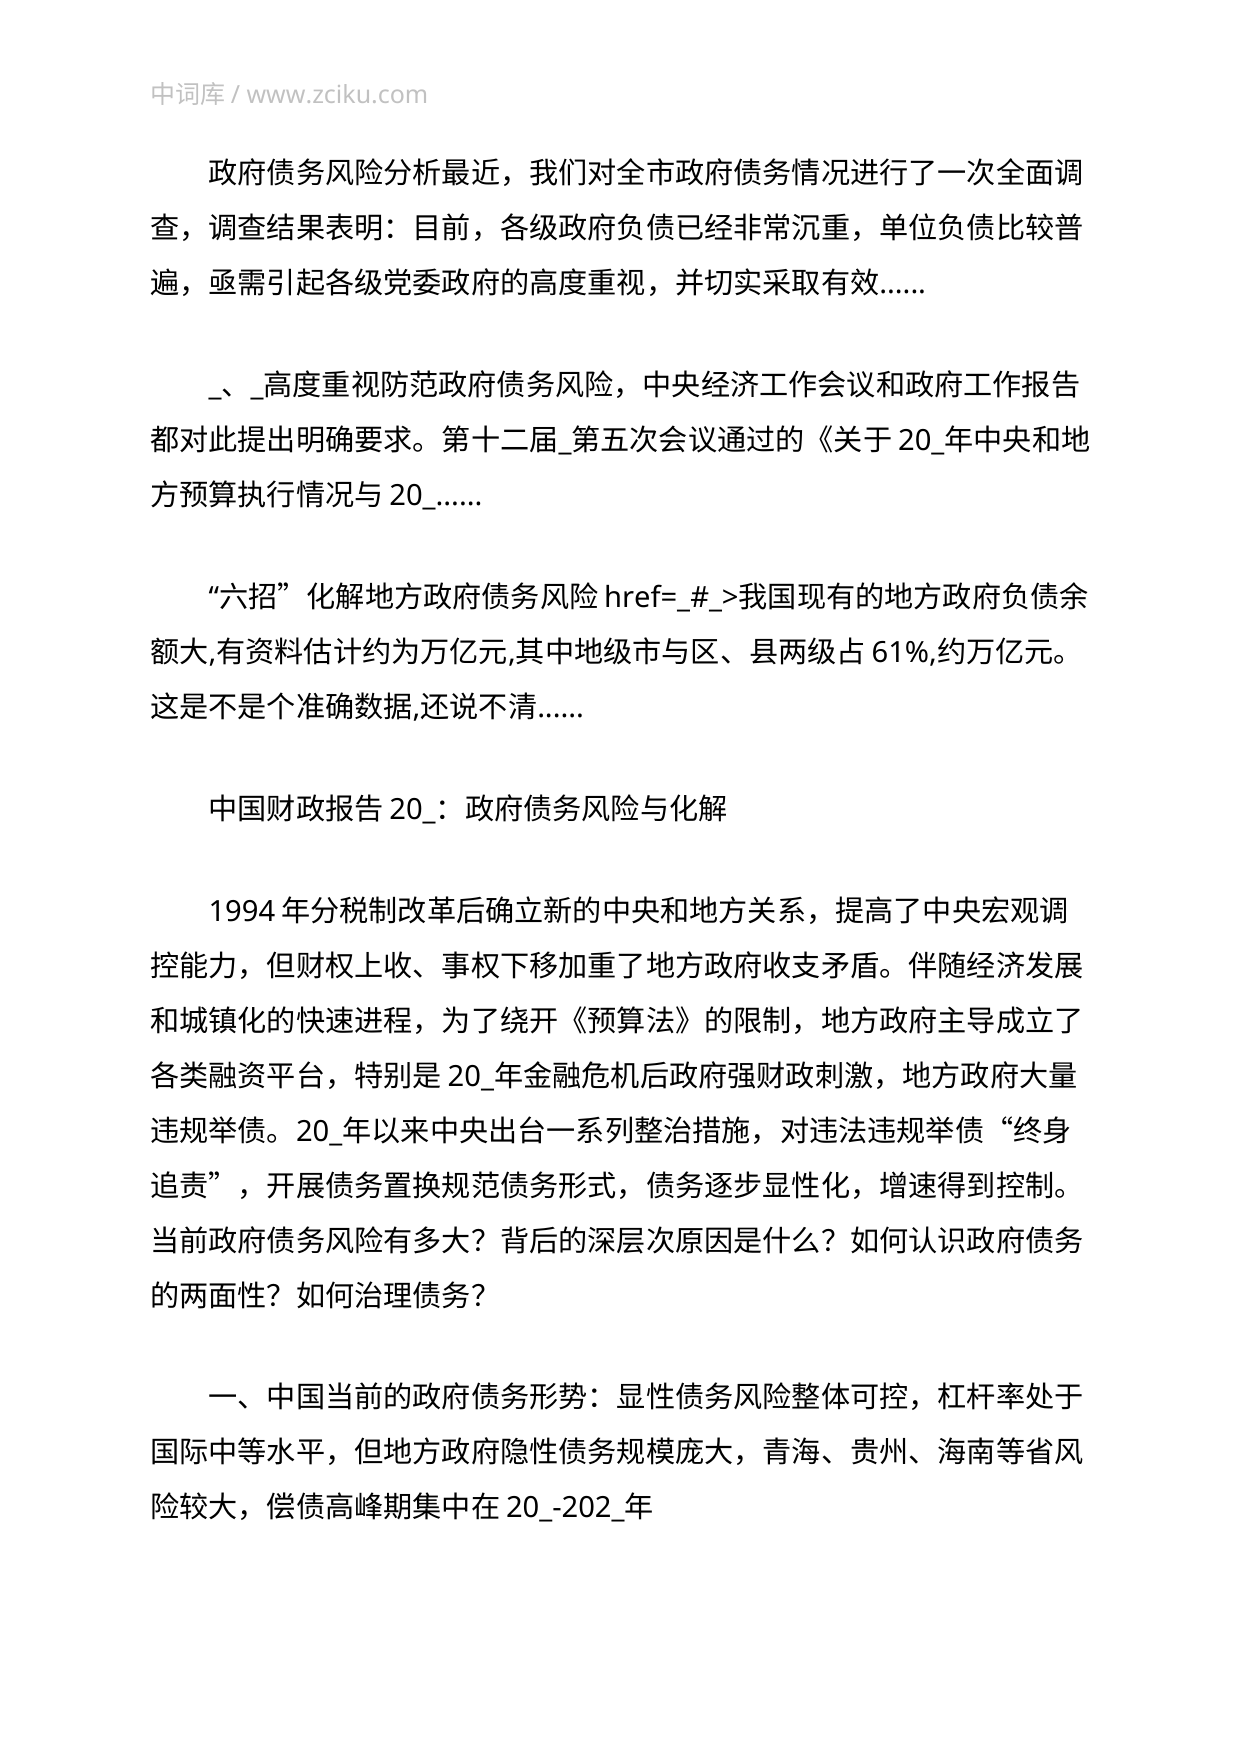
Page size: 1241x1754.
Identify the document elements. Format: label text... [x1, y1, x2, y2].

text “六招”化解地方政府债务风险href=_#_>我国现有的地方政府负债余额大,有资料估计约为万亿元,其中地级市与区、县两级占61%,约万亿元。这是不是个准确数据,还说不清...... [150, 574, 1090, 726]
text 一、中国当前的政府债务形势：显性债务风险整体可控，杠杆率处于国际中等水平，但地方政府隐性债务规模庞大，青海、贵州、海南等省风险较大，偿债高峰期集中在20_-202_年 [150, 1374, 1090, 1526]
text 中国财政报告20_：政府债务风险与化解 [150, 786, 1090, 828]
text _、_高度重视防范政府债务风险，中央经济工作会议和政府工作报告都对此提出明确要求。第十二届_第五次会议通过的《关于20_年中央和地方预算执行情况与20_...... [150, 362, 1090, 514]
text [150, 150, 1090, 302]
text 1994年分税制改革后确立新的中央和地方关系，提高了中央宏观调控能力，但财权上收、事权下移加重了地方政府收支矛盾。伴随经济发展和城镇化的快速进程，为了绕开《预算法》的限制，地方政府主导成立了各类融资平台，特别是20_年金融危机后政府强财政刺激，地方政府大量违规举债。20_年以来中央出台一系列整治措施，对违法违规举债“终身追责”，开展债务置换规范债务形式，债务逐步显性化，增速得到控制。当前政府债务风险有多大？背后的深层次原因是什么？如何认识政府债务的两面性？如何治理债务？ [150, 888, 1090, 1314]
